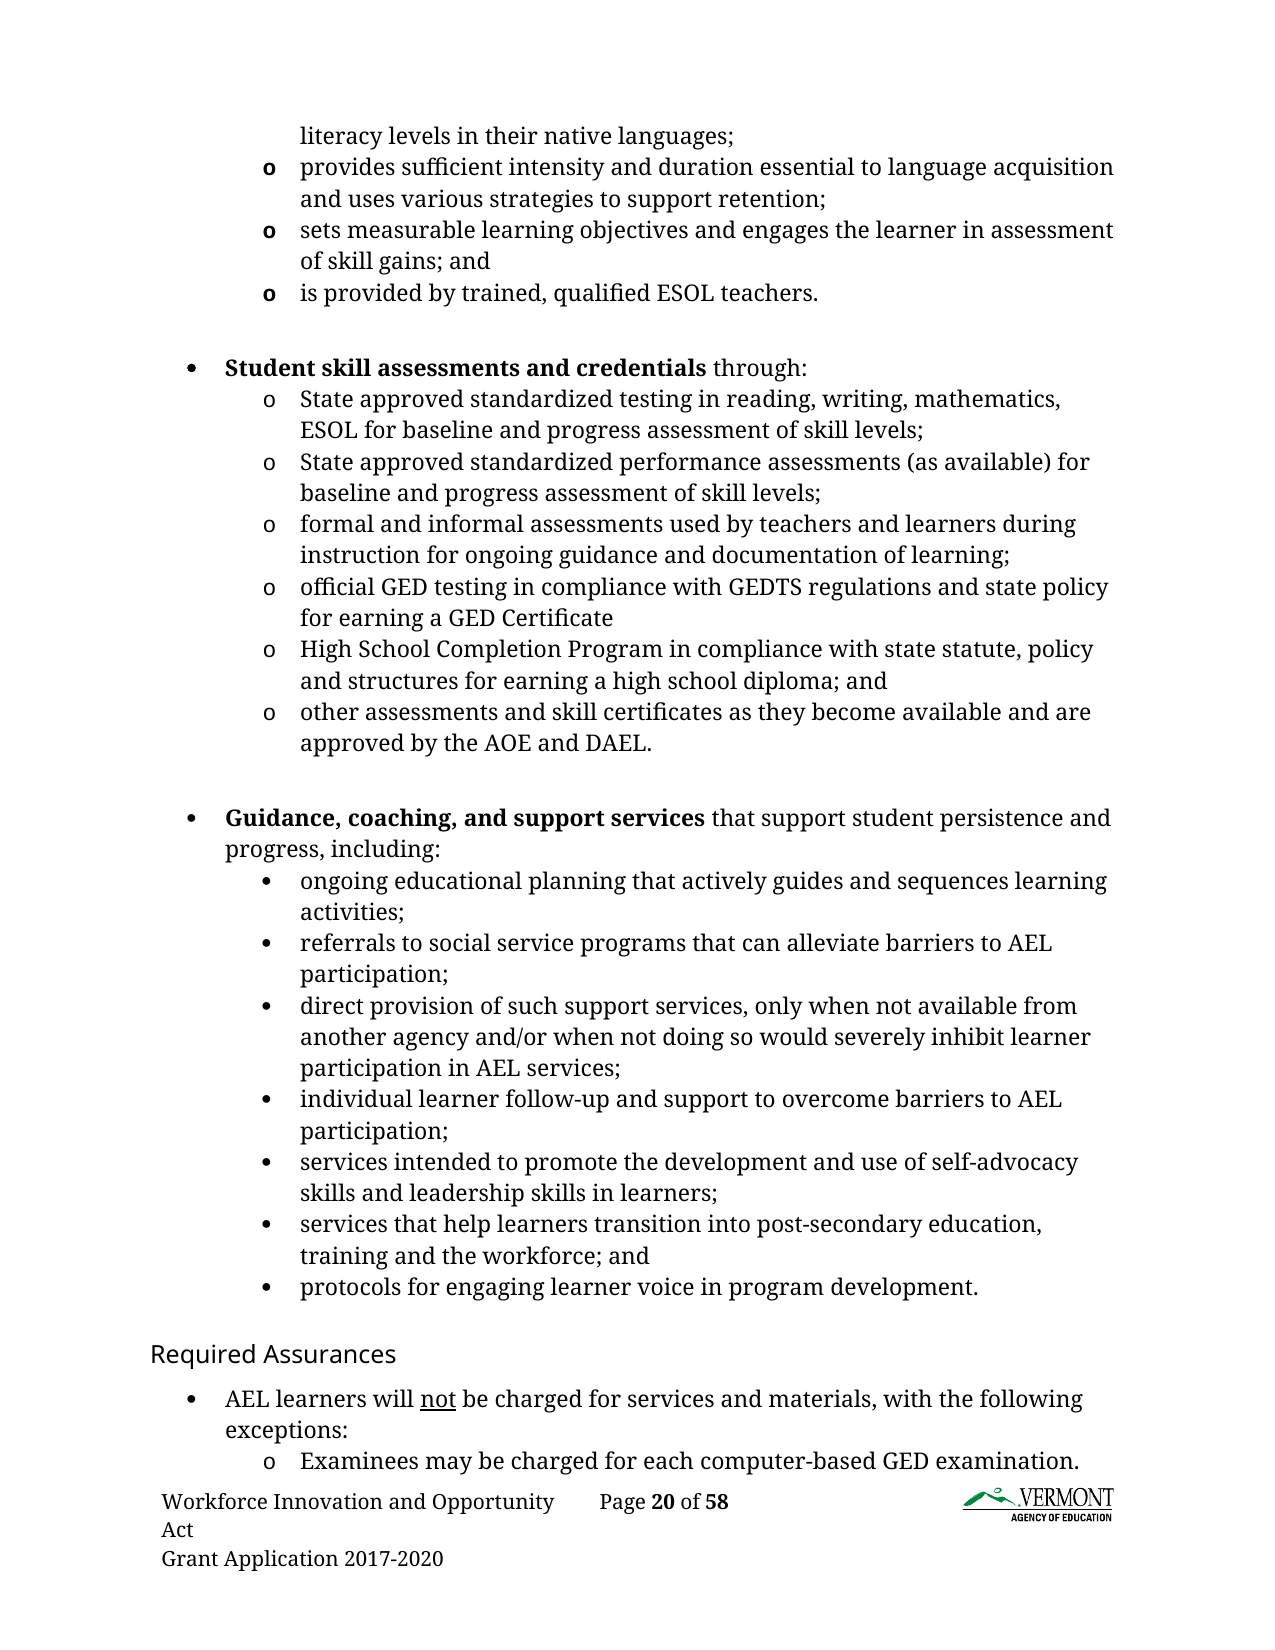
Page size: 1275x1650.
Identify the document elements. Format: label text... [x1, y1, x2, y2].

list services that help learners transition into post-secondary education, training and the workforce; and [262, 1208, 1125, 1271]
picture [962, 1487, 1114, 1525]
list sets measurable learning objectives and engages the learner in assessment of skill gains; and [262, 214, 1125, 276]
list services intended to promote the development and use of self-advocacy skills and leadership skills in learners; [262, 1146, 1125, 1208]
list other assessments and skill certificates as they become available and are approved by the AOE and DAEL. [262, 696, 1125, 758]
list AEL learners will not be charged for services and materials, with the following exceptions: [187, 1383, 1125, 1445]
list Student skill assessments and credentials through: [187, 352, 1125, 383]
list State approved standardized testing in reading, writing, mathematics, ESOL for baseline and progress assessment of skill levels; [262, 383, 1125, 445]
list ongoing educational planning that actively guides and sequences learning activities; [262, 865, 1125, 927]
list provides sufficient intensity and duration essential to language acquisition and uses various strategies to support retention; [262, 151, 1125, 214]
list State approved standardized performance assessments (as available) for baseline and progress assessment of skill levels; [262, 445, 1125, 508]
list individual learner follow-up and support to overcome barriers to AEL participation; [262, 1083, 1125, 1146]
list referrals to social service programs that can alleviate barriers to AEL participation; [262, 927, 1125, 990]
list is provided by trained, qualified ESOL teachers. [262, 276, 1125, 308]
subtitle Required Assurances [150, 1336, 1125, 1370]
list Examinees may be charged for each computer-based GED examination. This price will be set by GED testing service; and, [262, 1445, 1125, 1477]
list High School Completion Program in compliance with state statute, policy and structures for earning a high school diploma; and [262, 633, 1125, 696]
list Guidance, coaching, and support services that support student persistence and progress, including: [187, 802, 1125, 865]
list official GED testing in compliance with GEDTS regulations and state policy for earning a GED Certificate [262, 571, 1125, 633]
list direct provision of such support services, only when not available from another agency and/or when not doing so would severely inhibit learner participation in AEL services; [262, 990, 1125, 1083]
list formal and informal assessments used by teachers and learners during instruction for ongoing guidance and documentation of learning; [262, 508, 1125, 571]
list protocols for engaging learner voice in program development. [262, 1271, 1125, 1302]
